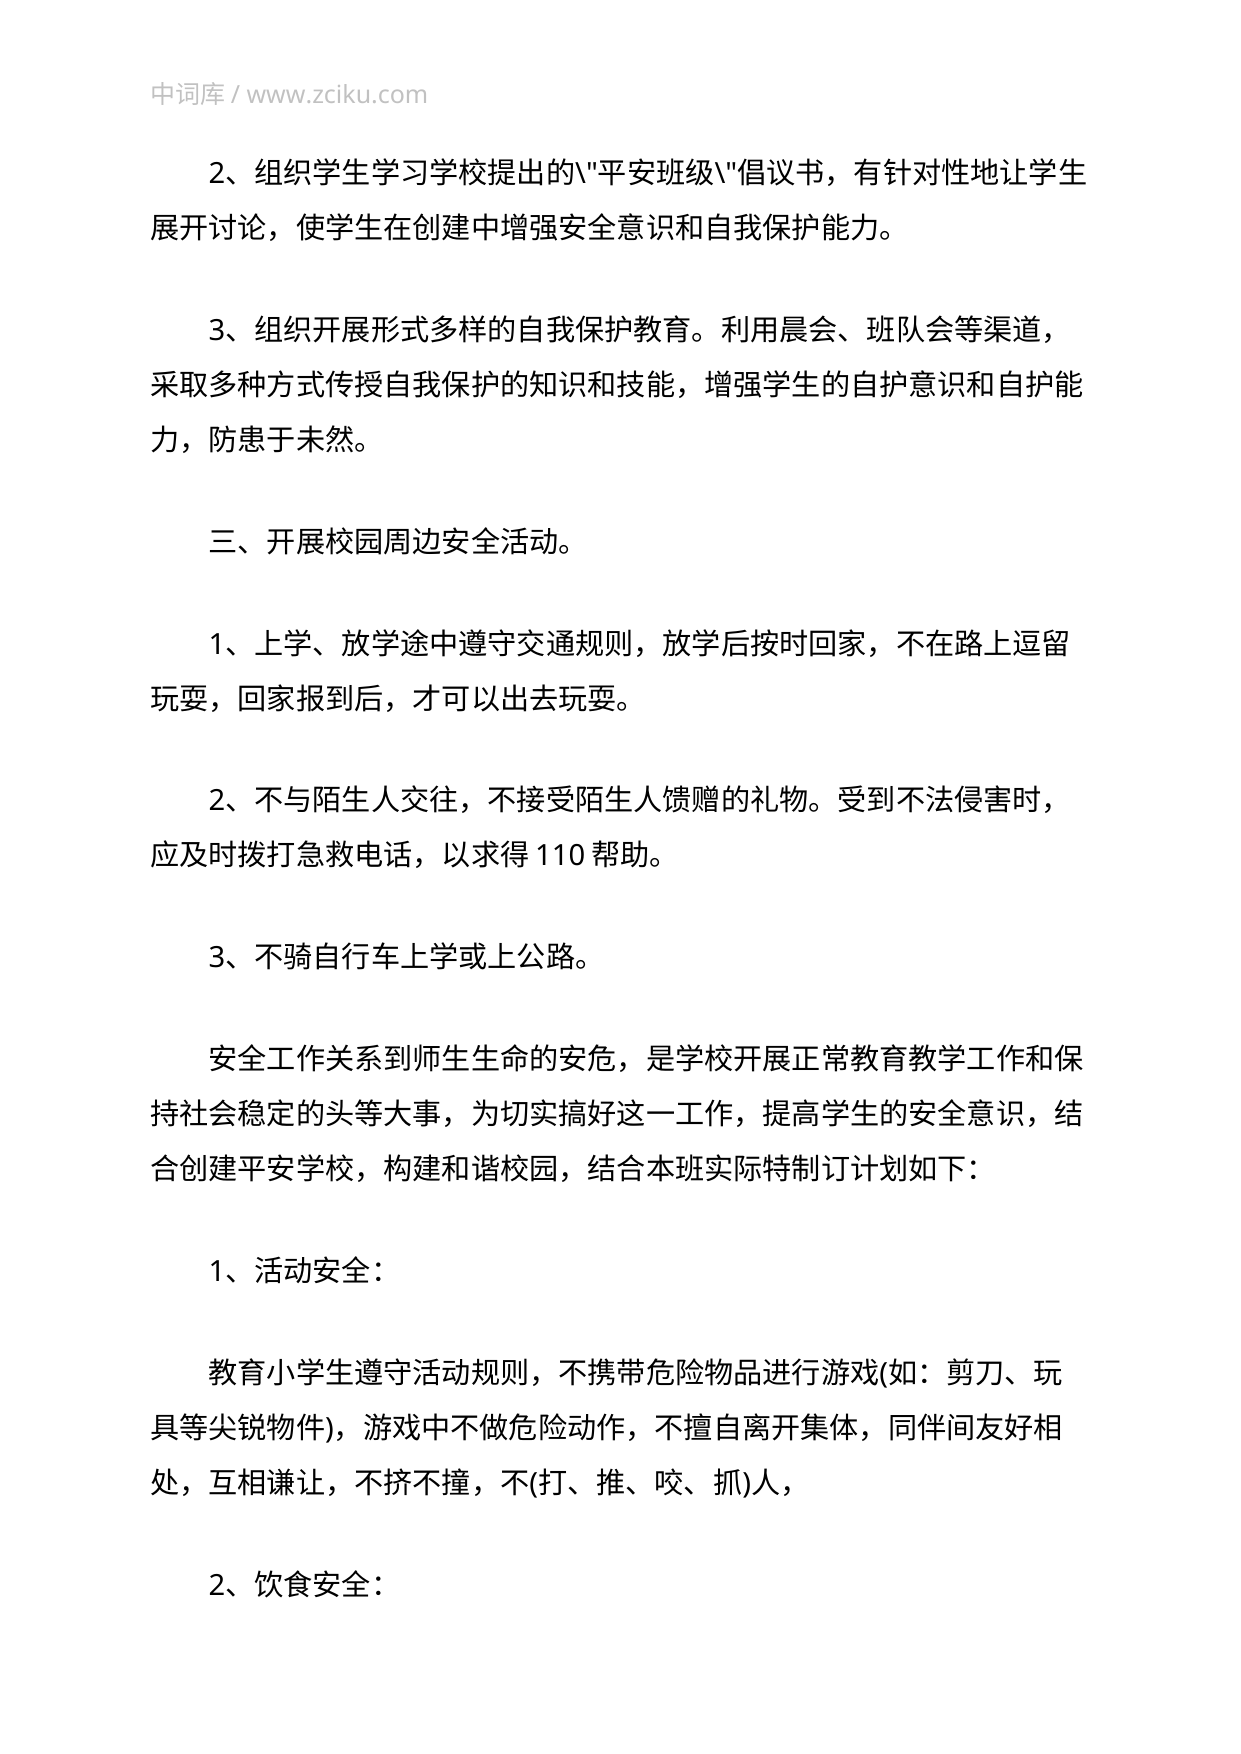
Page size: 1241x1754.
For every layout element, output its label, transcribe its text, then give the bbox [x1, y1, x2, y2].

text 安全工作关系到师生生命的安危，是学校开展正常教育教学工作和保持社会稳定的头等大事，为切实搞好这一工作，提高学生的安全意识，结合创建平安学校，构建和谐校园，结合本班实际特制订计划如下： [150, 1036, 1090, 1188]
text 2、组织学生学习学校提出的\"平安班级\"倡议书，有针对性地让学生展开讨论，使学生在创建中增强安全意识和自我保护能力。 [150, 150, 1090, 247]
text 2、不与陌生人交往，不接受陌生人馈赠的礼物。受到不法侵害时，应及时拨打急救电话，以求得110帮助。 [150, 777, 1090, 874]
text 1、上学、放学途中遵守交通规则，放学后按时回家，不在路上逗留玩耍，回家报到后，才可以出去玩耍。 [150, 620, 1090, 717]
text 2、饮食安全： [150, 1561, 1090, 1604]
text 1、活动安全： [150, 1247, 1090, 1290]
text 教育小学生遵守活动规则，不携带危险物品进行游戏(如：剪刀、玩具等尖锐物件)，游戏中不做危险动作，不擅自离开集体，同伴间友好相处，互相谦让，不挤不撞，不(打、推、咬、抓)人， [150, 1349, 1090, 1502]
text 三、开展校园周边安全活动。 [150, 518, 1090, 561]
text 3、组织开展形式多样的自我保护教育。利用晨会、班队会等渠道，采取多种方式传授自我保护的知识和技能，增强学生的自护意识和自护能力，防患于未然。 [150, 307, 1090, 459]
text 3、不骑自行车上学或上公路。 [150, 934, 1090, 976]
